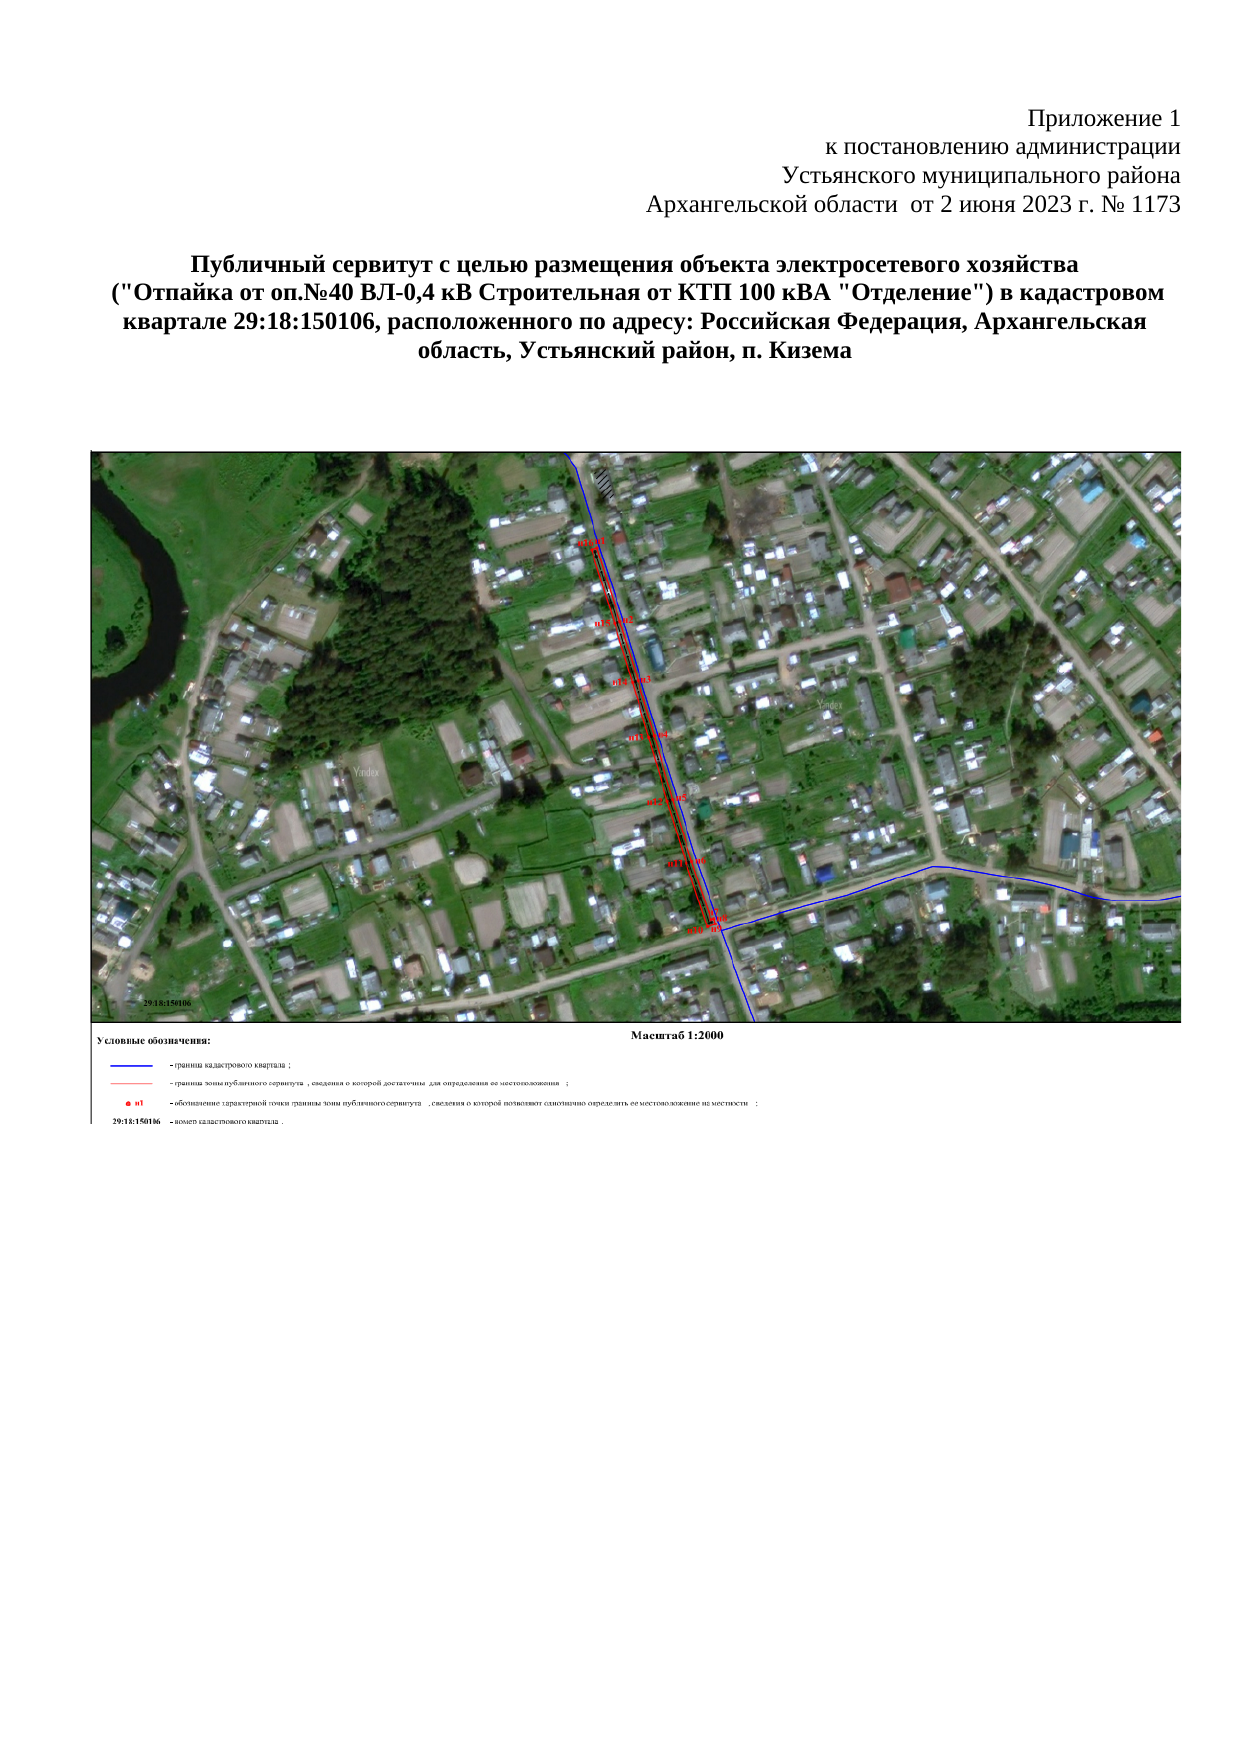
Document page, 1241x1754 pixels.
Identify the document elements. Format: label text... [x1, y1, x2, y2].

text к постановлению администрации [89, 131, 1181, 160]
text Приложение 1 [89, 103, 1181, 131]
picture [88, 450, 1182, 1124]
text ("Отпайка от оп.№40 ВЛ-0,4 кВ Строительная от КТП 100 кВА "Отделение") в кадастровом квартале 29:18:150106, расположенного по адресу: Российская Федерация, Архангельская область, Устьянский район, п. Кизема [89, 277, 1181, 364]
text Публичный сервитут с целью размещения объекта электросетевого хозяйства [89, 249, 1181, 277]
text Архангельской области от 2 июня 2023 г. № 1173 [89, 189, 1181, 218]
text Устьянского муниципального района [89, 160, 1181, 189]
